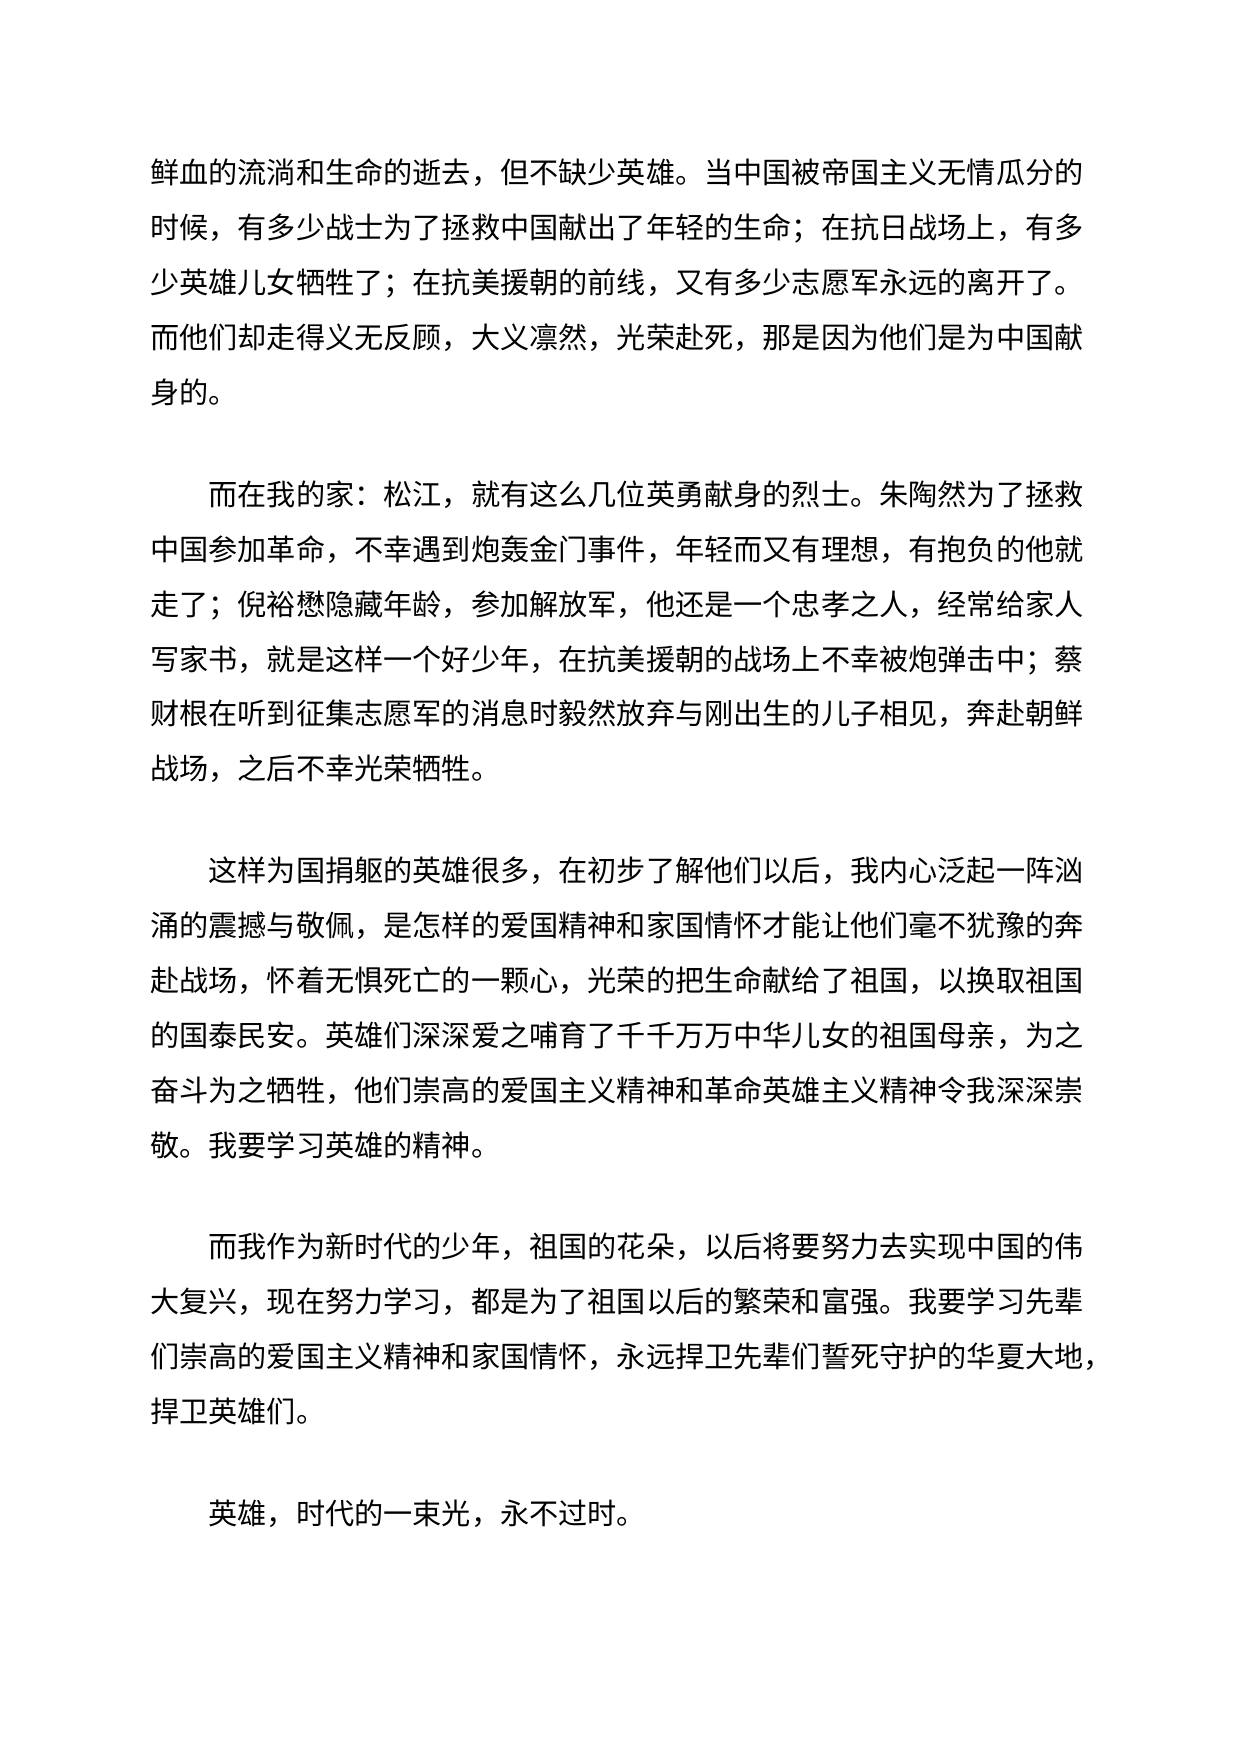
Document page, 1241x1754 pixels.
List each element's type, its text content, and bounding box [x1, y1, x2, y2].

text 英雄，时代的一束光，永不过时。 [150, 1490, 1090, 1533]
text 而我作为新时代的少年，祖国的花朵，以后将要努力去实现中国的伟大复兴，现在努力学习，都是为了祖国以后的繁荣和富强。我要学习先辈们崇高的爱国主义精神和家国情怀，永远捍卫先辈们誓死守护的华夏大地，捍卫英雄们。 [150, 1224, 1090, 1431]
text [150, 150, 1090, 412]
text 而在我的家：松江，就有这么几位英勇献身的烈士。朱陶然为了拯救中国参加革命，不幸遇到炮轰金门事件，年轻而又有理想，有抱负的他就走了；倪裕懋隐藏年龄，参加解放军，他还是一个忠孝之人，经常给家人写家书，就是这样一个好少年，在抗美援朝的战场上不幸被炮弹击中；蔡财根在听到征集志愿军的消息时毅然放弃与刚出生的儿子相见，奔赴朝鲜战场，之后不幸光荣牺牲。 [150, 471, 1090, 788]
text 这样为国捐躯的英雄很多，在初步了解他们以后，我内心泛起一阵汹涌的震撼与敬佩，是怎样的爱国精神和家国情怀才能让他们毫不犹豫的奔赴战场，怀着无惧死亡的一颗心，光荣的把生命献给了祖国，以换取祖国的国泰民安。英雄们深深爱之哺育了千千万万中华儿女的祖国母亲，为之奋斗为之牺牲，他们崇高的爱国主义精神和革命英雄主义精神令我深深崇敬。我要学习英雄的精神。 [150, 848, 1090, 1164]
